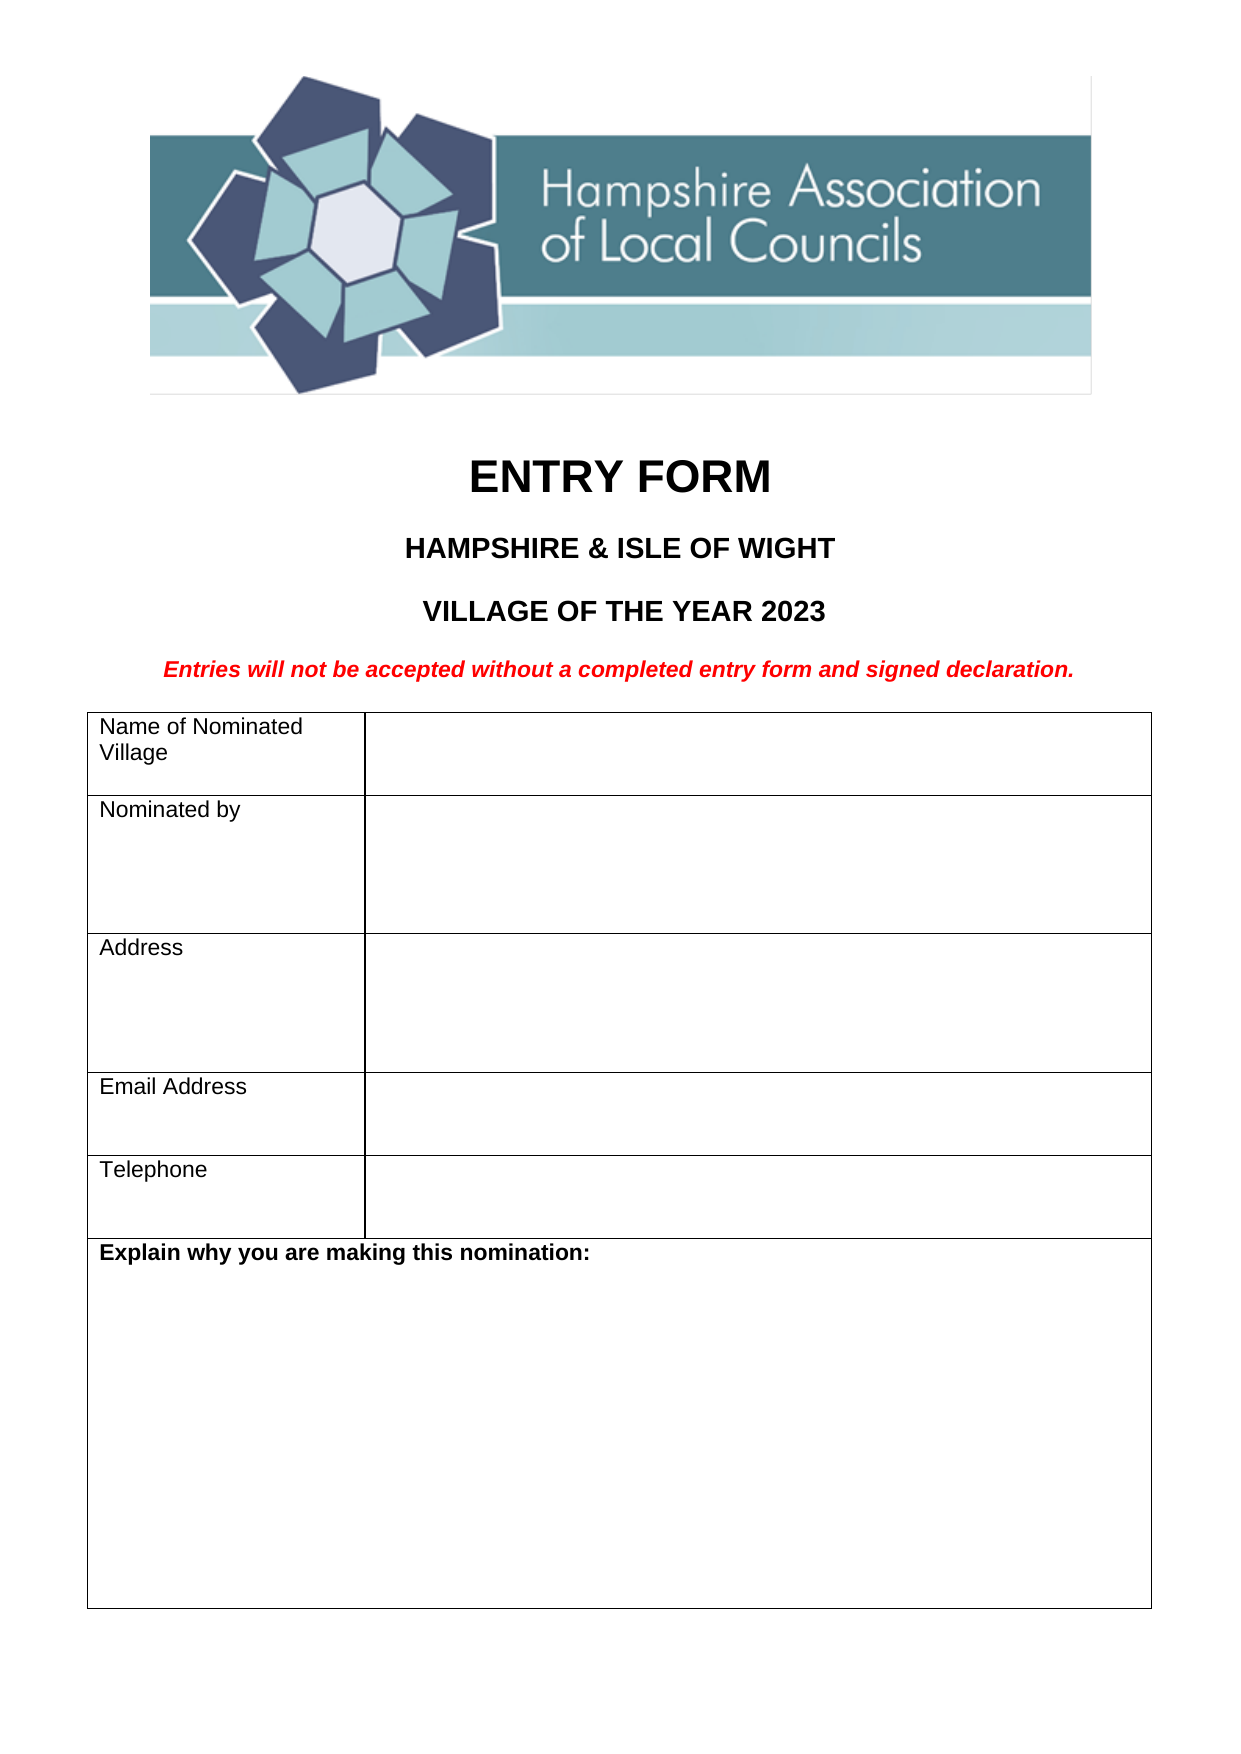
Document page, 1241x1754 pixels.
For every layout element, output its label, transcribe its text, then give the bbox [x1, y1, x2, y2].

table_cell Address [88, 934, 364, 1072]
table_cell Nominated by [88, 796, 364, 933]
table_cell [366, 796, 1151, 933]
table_header Name of Nominated Village [88, 713, 364, 795]
table_cell [366, 934, 1151, 1072]
text Entries will not be accepted without a completed entry form and signed declaration. [150, 656, 1090, 683]
table_cell [366, 1156, 1151, 1238]
table_header [366, 713, 1151, 795]
text ENTRY FORM [150, 449, 1090, 502]
text HAMPSHIRE & ISLE OF WIGHT [150, 531, 1090, 564]
table_cell [366, 1073, 1151, 1155]
table_cell Email Address [88, 1073, 364, 1155]
table_cell Telephone [88, 1156, 364, 1238]
text VILLAGE OF THE YEAR 2023 [150, 594, 1090, 627]
picture [150, 76, 1093, 396]
